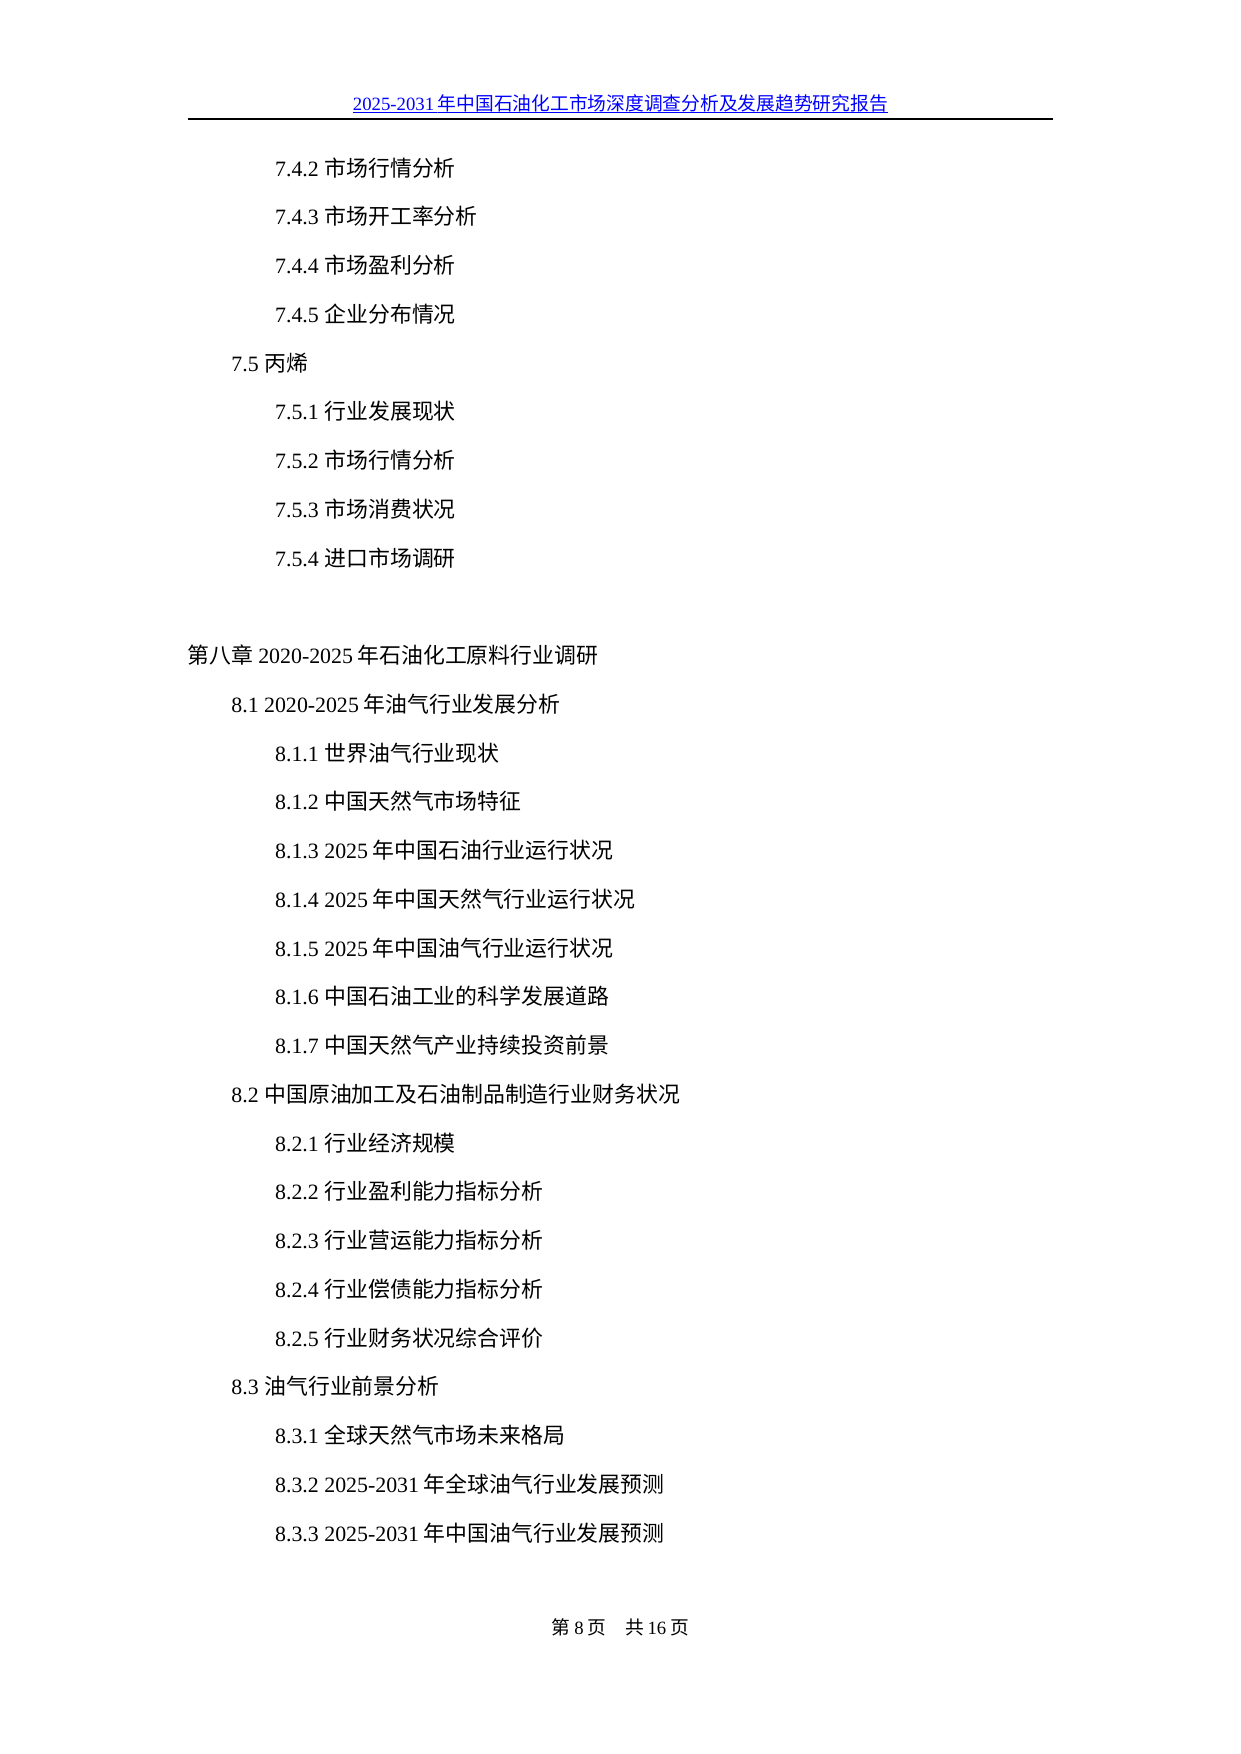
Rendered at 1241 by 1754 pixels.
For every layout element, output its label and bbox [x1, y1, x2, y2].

text [187, 150, 1053, 1548]
